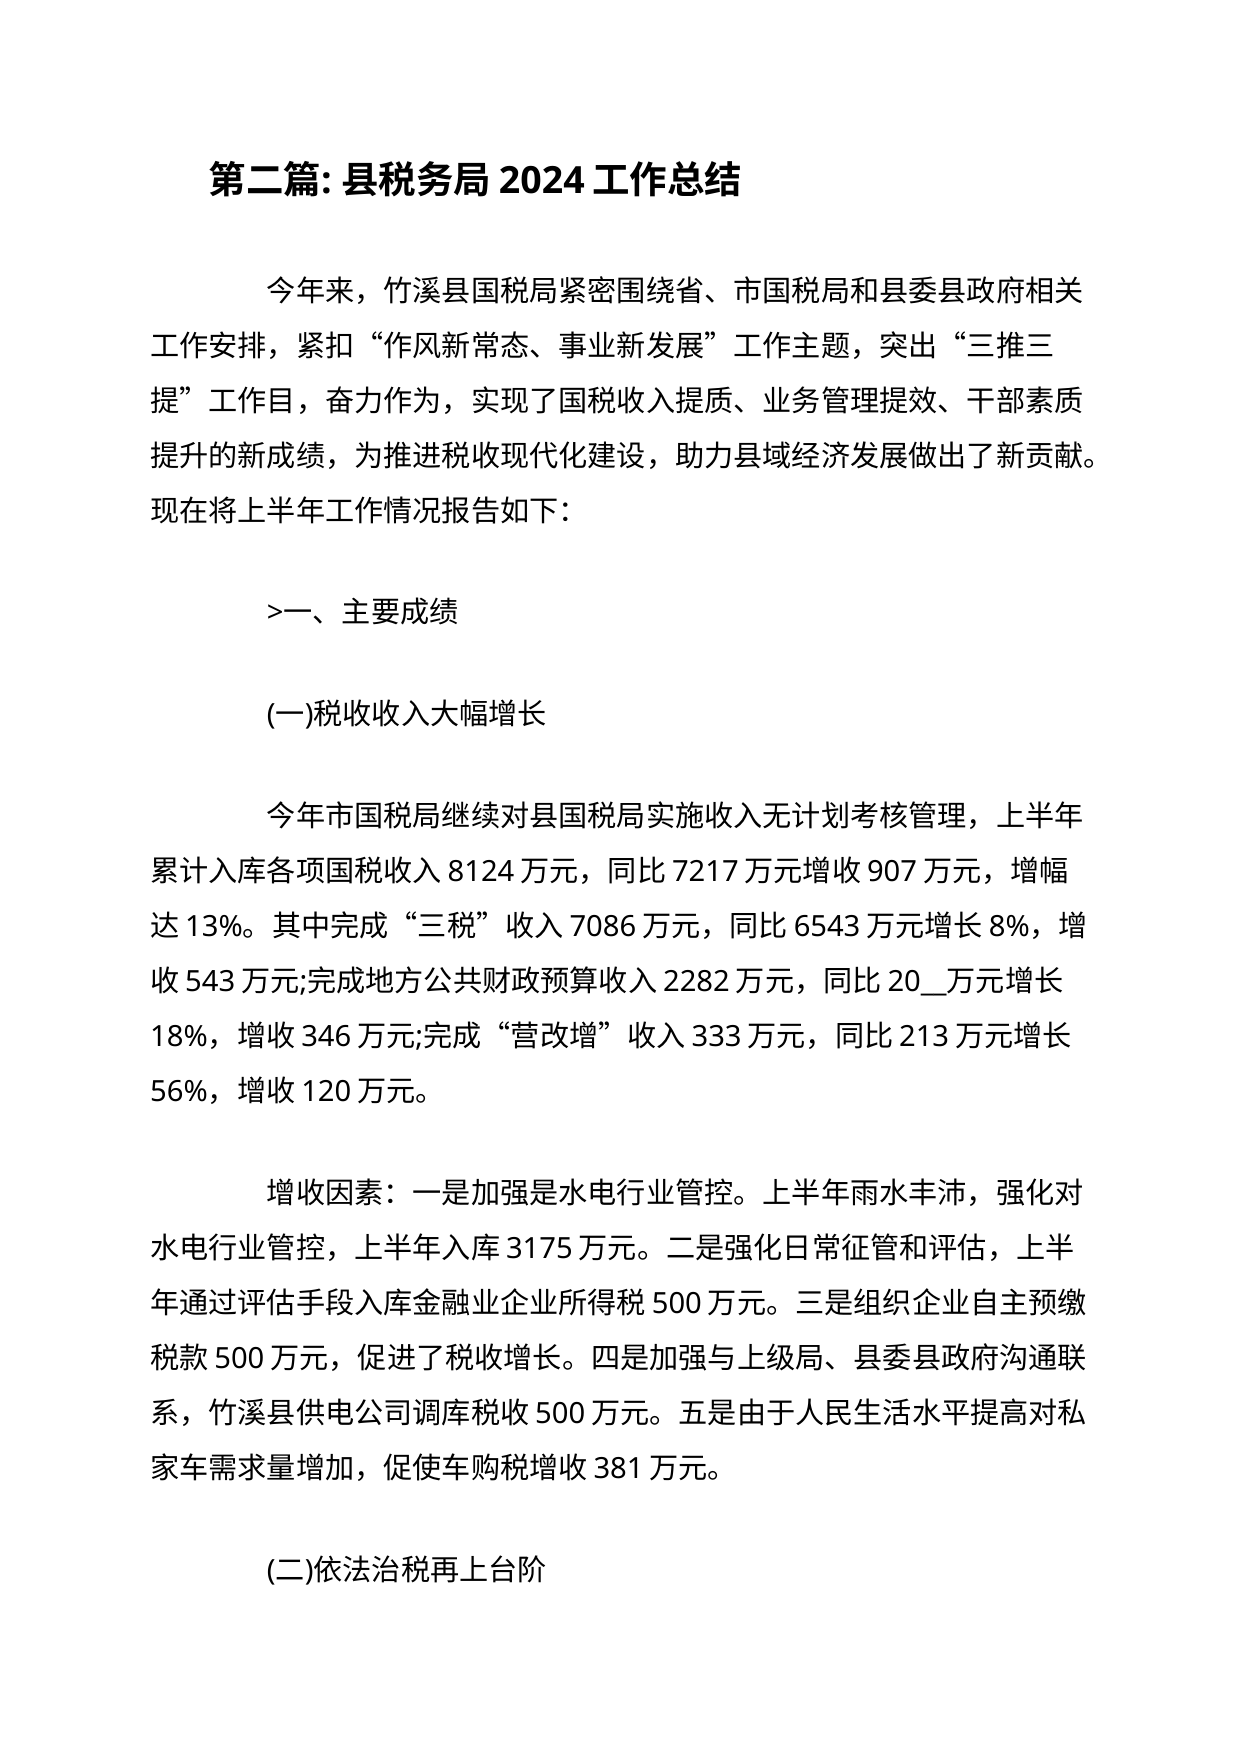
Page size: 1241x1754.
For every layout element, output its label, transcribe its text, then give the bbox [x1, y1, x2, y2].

text 第二篇: 县税务局2024工作总结 [150, 150, 1090, 204]
text >一、主要成绩 [150, 589, 1090, 631]
text (二)依法治税再上台阶 [150, 1547, 1090, 1589]
text 今年来，竹溪县国税局紧密围绕省、市国税局和县委县政府相关工作安排，紧扣“作风新常态、事业新发展”工作主题，突出“三推三提”工作目，奋力作为，实现了国税收入提质、业务管理提效、干部素质提升的新成绩，为推进税收现代化建设，助力县域经济发展做出了新贡献。现在将上半年工作情况报告如下： [150, 268, 1090, 529]
text 今年市国税局继续对县国税局实施收入无计划考核管理，上半年累计入库各项国税收入8124万元，同比7217万元增收907万元，增幅达13%。其中完成“三税”收入7086万元，同比6543万元增长8%，增收543万元;完成地方公共财政预算收入2282万元，同比20__万元增长18%，增收346万元;完成“营改增”收入333万元，同比213万元增长56%，增收120万元。 [150, 793, 1090, 1110]
text (一)税收收入大幅增长 [150, 691, 1090, 733]
text 增收因素：一是加强是水电行业管控。上半年雨水丰沛，强化对水电行业管控，上半年入库3175万元。二是强化日常征管和评估，上半年通过评估手段入库金融业企业所得税500万元。三是组织企业自主预缴税款500万元，促进了税收增长。四是加强与上级局、县委县政府沟通联系，竹溪县供电公司调库税收500万元。五是由于人民生活水平提高对私家车需求量增加，促使车购税增收381万元。 [150, 1170, 1090, 1487]
